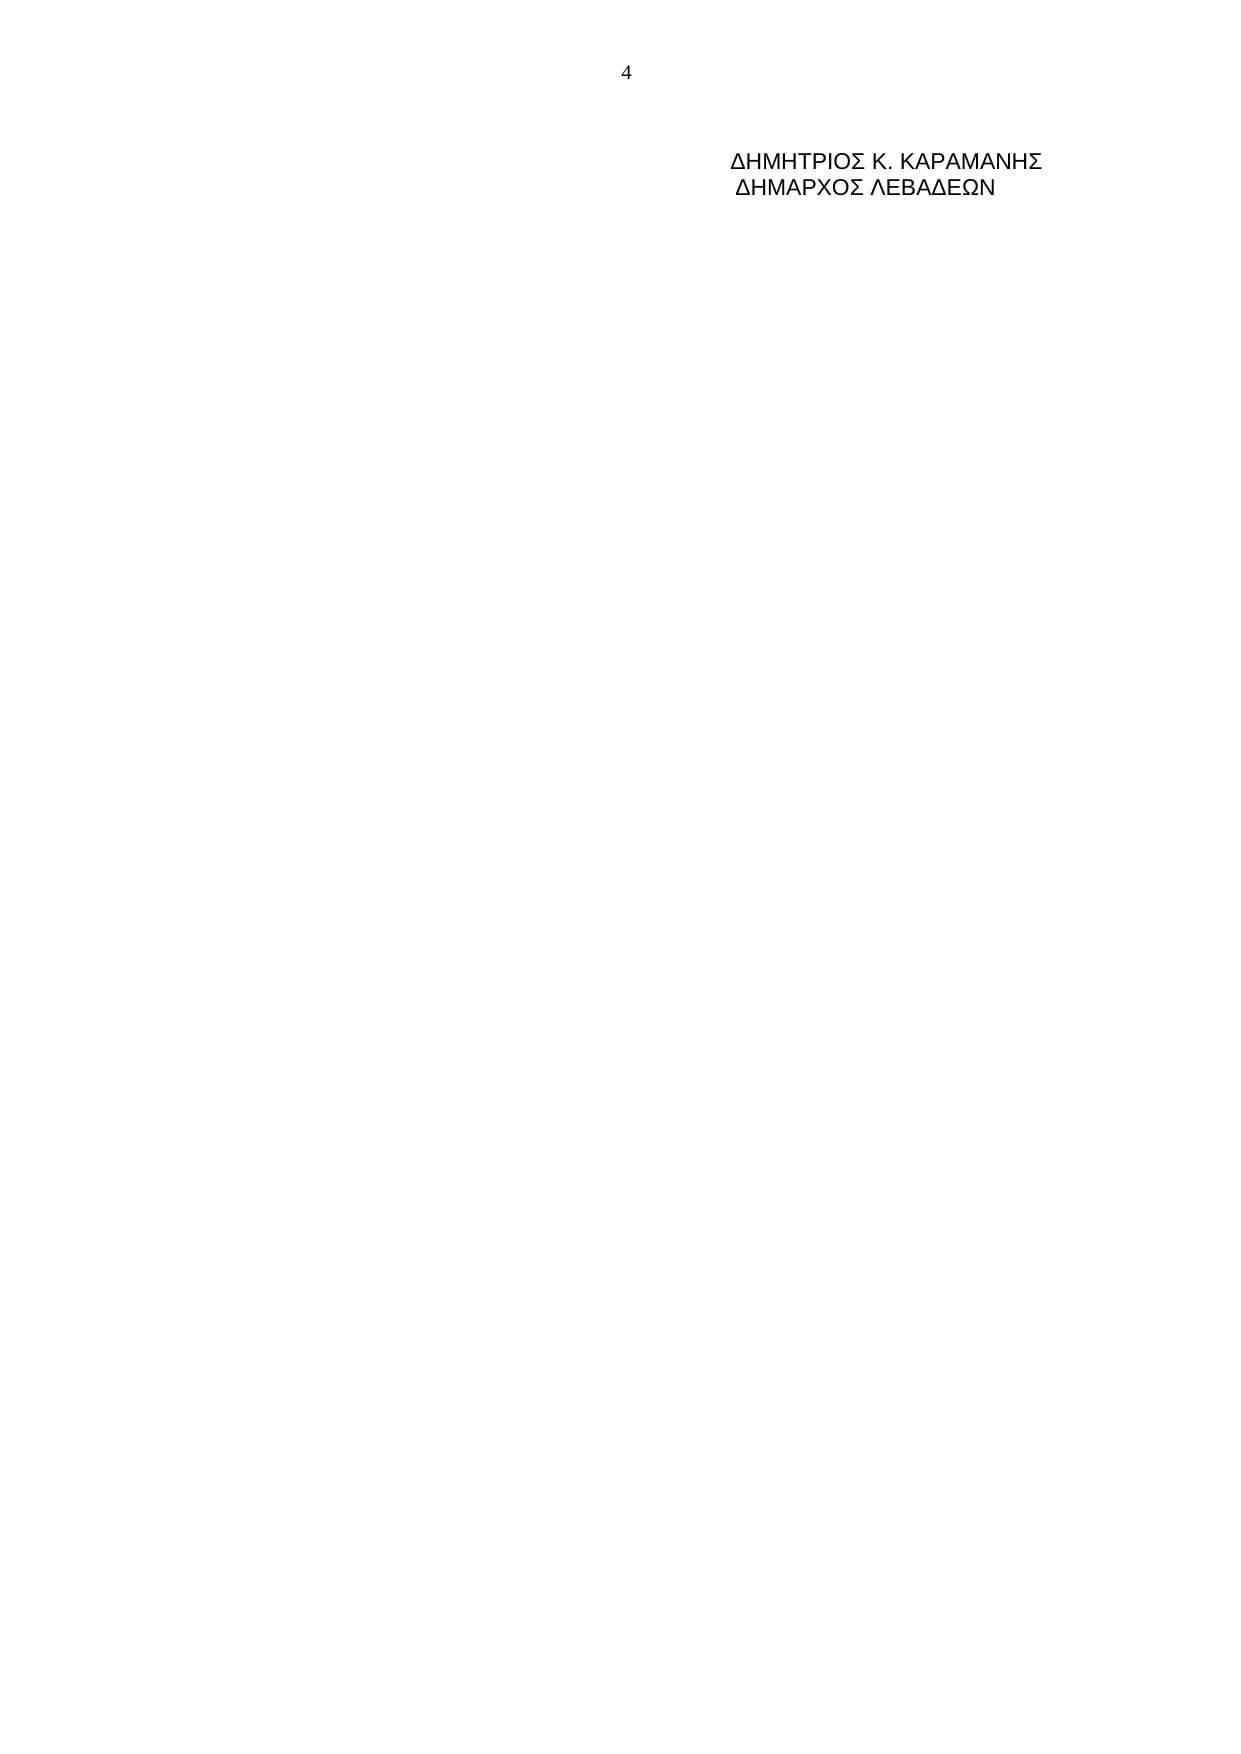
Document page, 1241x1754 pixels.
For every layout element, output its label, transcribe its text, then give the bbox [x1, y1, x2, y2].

text ΔΗΜΗΤΡΙΟΣ Κ. ΚΑΡΑΜΑΝΗΣ [131, 148, 1122, 174]
text ΔΗΜΑΡΧΟΣ ΛΕΒΑΔΕΩΝ [169, 174, 1122, 200]
